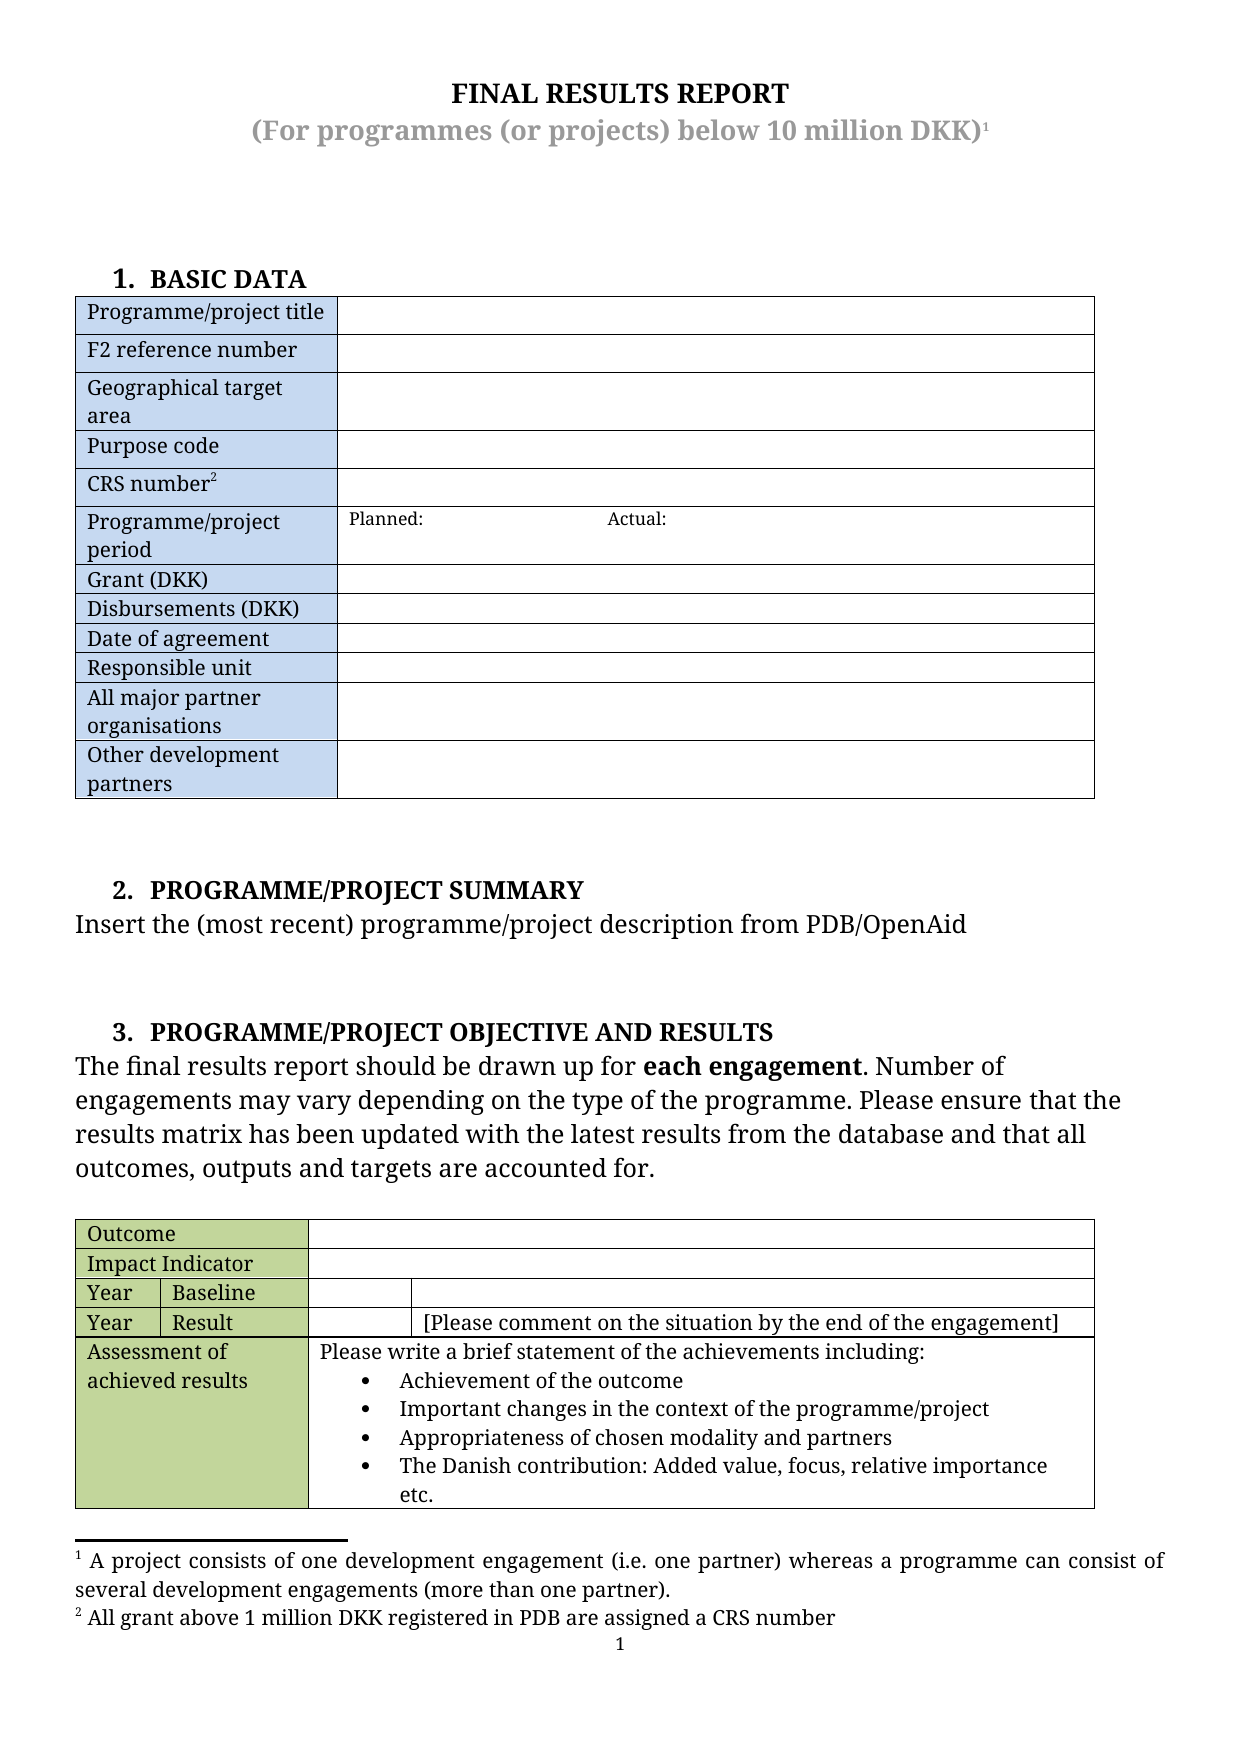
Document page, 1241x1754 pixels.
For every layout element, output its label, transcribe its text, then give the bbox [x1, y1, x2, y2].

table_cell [76, 1338, 308, 1508]
text (For programmes (or projects) below 10 million DKK) [75, 112, 1165, 149]
table_cell [338, 653, 1094, 682]
table_cell [309, 1249, 1094, 1277]
table_cell [338, 741, 1094, 797]
table_cell All major partner organisations [76, 683, 337, 739]
table_cell CRS number [76, 469, 337, 506]
text The final results report should be drawn up for each engagement. Number of engagements may vary depending on the type of the programme. Please ensure that the results matrix has been updated with the latest results from the database and that all outcomes, outputs and targets are accounted for. [75, 1048, 1165, 1184]
table_cell Impact Indicator [76, 1249, 308, 1277]
table_cell Programme/project period [76, 507, 337, 564]
text FINAL RESULTS REPORT [75, 75, 1165, 112]
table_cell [309, 1338, 1094, 1508]
table_cell [338, 469, 1094, 506]
table_cell F2 reference number [76, 335, 337, 372]
table_header Outcome [76, 1220, 308, 1248]
table_cell Other development partners [76, 741, 337, 797]
table_cell [Please comment on the situation by the end of the engagement] [412, 1308, 1094, 1336]
table_cell Responsible unit [76, 653, 337, 682]
table_cell [309, 1279, 411, 1307]
table_cell [338, 565, 1094, 593]
table_cell [338, 373, 1094, 430]
text Insert the (most recent) programme/project description from PDB/OpenAid [75, 906, 1165, 940]
list PROGRAMME/PROJECT OBJECTIVE AND RESULTS [112, 1014, 1165, 1048]
table_header [309, 1220, 1094, 1248]
table_cell Result [161, 1308, 308, 1336]
table_header [338, 297, 1094, 334]
table_cell Year [76, 1308, 160, 1336]
table_cell Baseline [161, 1279, 308, 1307]
table_cell [338, 624, 1094, 652]
table_cell Grant (DKK) [76, 565, 337, 593]
table_cell [338, 594, 1094, 623]
list PROGRAMME/PROJECT SUMMARY [112, 872, 1165, 906]
list BASIC DATA [112, 259, 1165, 296]
table_cell Purpose code [76, 431, 337, 468]
table_cell [338, 431, 1094, 468]
table_cell Planned: Actual: [338, 507, 1094, 564]
table_cell Geographical target area [76, 373, 337, 430]
table_cell [309, 1308, 411, 1336]
table_cell [338, 683, 1094, 739]
table_cell Disbursements (DKK) [76, 594, 337, 623]
table_cell [338, 335, 1094, 372]
table_cell Date of agreement [76, 624, 337, 652]
table_cell Year [76, 1279, 160, 1307]
table_cell [412, 1279, 1094, 1307]
table_header Programme/project title [76, 297, 337, 334]
